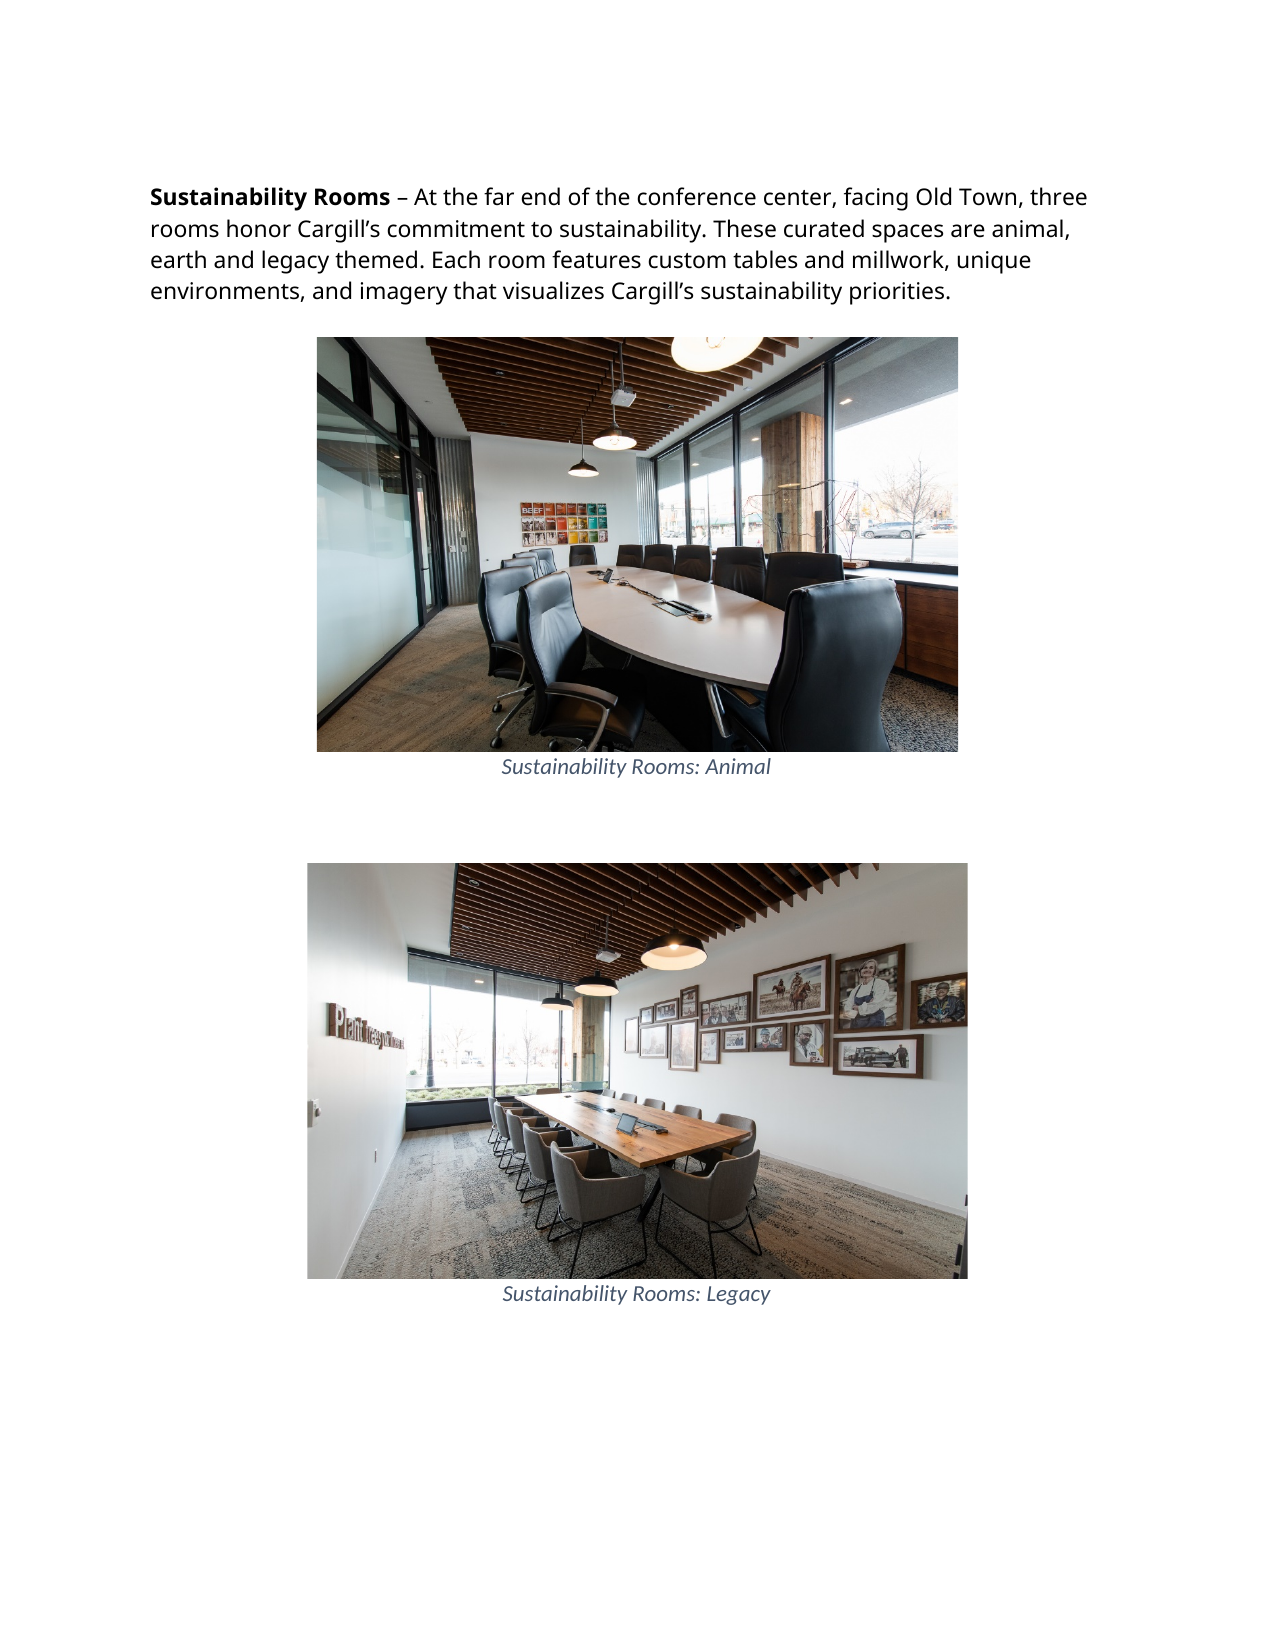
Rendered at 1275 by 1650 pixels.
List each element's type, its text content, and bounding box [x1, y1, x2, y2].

picture [316, 337, 959, 752]
text Sustainability Rooms: Animal [150, 752, 1125, 780]
picture [307, 863, 968, 1279]
text Sustainability Rooms: Legacy [150, 1279, 1125, 1307]
text Sustainability Rooms – At the far end of the conference center, facing Old Town, three rooms honor Cargill’s commitment to sustainability. These curated spaces are animal, earth and legacy themed. Each room features custom tables and millwork, unique environments, and imagery that visualizes Cargill’s sustainability priorities. [150, 181, 1125, 306]
